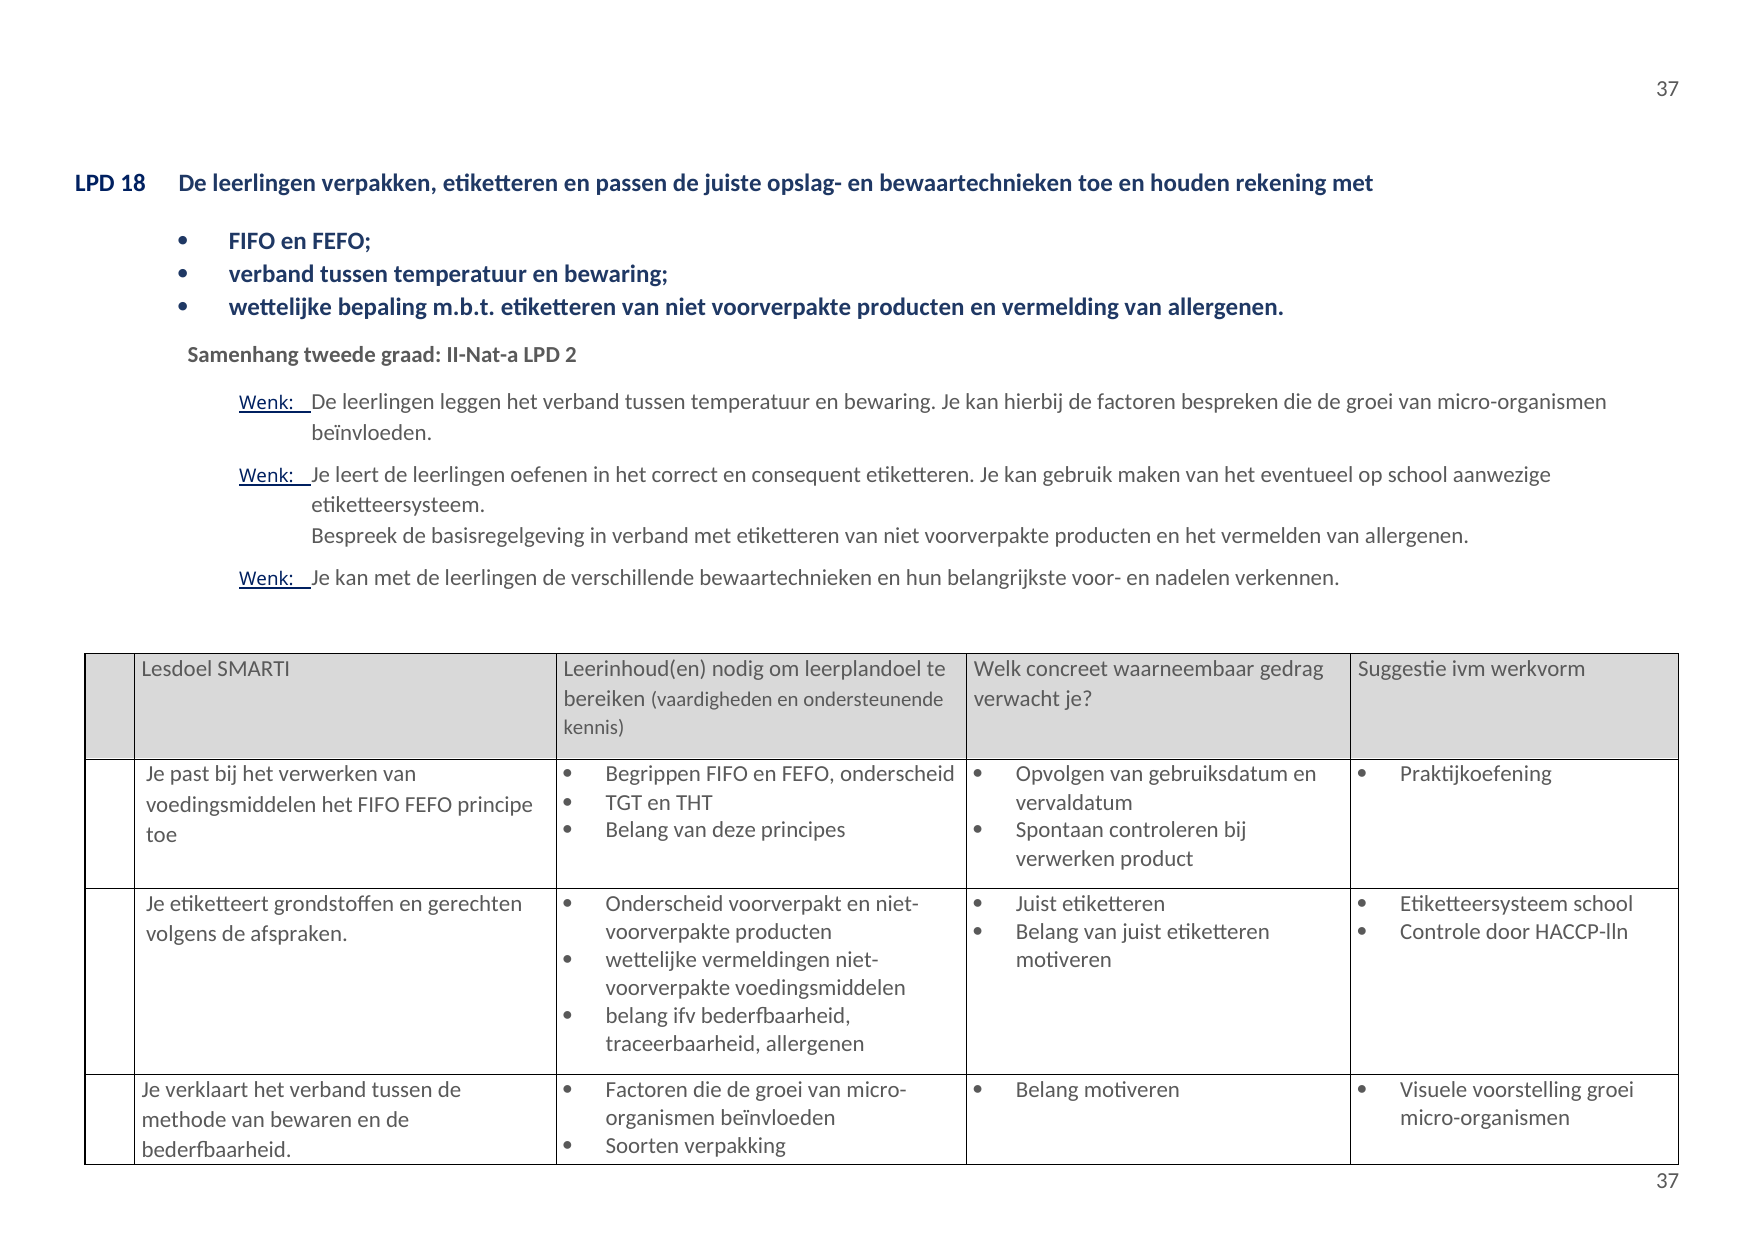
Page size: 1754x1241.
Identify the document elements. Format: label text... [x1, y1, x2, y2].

table_header Welk concreet waarneembaar gedrag verwacht je? [967, 654, 1350, 758]
table_header Lesdoel SMARTI [135, 654, 556, 758]
list De leerlingen leggen het verband tussen temperatuur en bewaring. Je kan hierbij de factoren bespreken die de groei van micro-organismen beïnvloeden. [293, 387, 1679, 446]
table_header Suggestie ivm werkvorm [1351, 654, 1678, 758]
table_cell [86, 889, 134, 1074]
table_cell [557, 1075, 966, 1164]
table_cell Juist etiketteren Belang van juist etiketteren motiveren [967, 889, 1350, 1074]
table_cell Onderscheid voorverpakt en niet-voorverpakte producten wettelijke vermeldingen niet-voorverpakte voedingsmiddelen belang ifv bederfbaarheid, traceerbaarheid, allergenen [557, 889, 966, 1074]
table_cell Opvolgen van gebruiksdatum en vervaldatum Spontaan controleren bij verwerken product [967, 760, 1350, 888]
list De leerlingen verpakken, etiketteren en passen de juiste opslag- en bewaartechnieken toe en houden rekening met [75, 167, 1679, 198]
table_cell [86, 760, 134, 888]
table_cell Je etiketteert grondstoffen en gerechten volgens de afspraken. [135, 889, 556, 1074]
text Je kan met de leerlingen de verschillende bewaartechnieken en hun belangrijkste voor- en nadelen verkennen. [293, 563, 1679, 592]
table_header [86, 654, 134, 758]
table_cell Etiketteersysteem school Controle door HACCP-lln [1351, 889, 1678, 1074]
text FIFO en FEFO; [178, 225, 1679, 256]
list Je leert de leerlingen oefenen in het correct en consequent etiketteren. Je kan gebruik maken van het eventueel op school aanwezige etiketteersysteem. Bespreek de basisregelgeving in verband met etiketteren van niet voorverpakte producten en het vermelden van allergenen. [293, 460, 1679, 549]
table_cell Je past bij het verwerken van voedingsmiddelen het FIFO FEFO principe toe [135, 760, 556, 888]
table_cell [1351, 1075, 1678, 1164]
table_cell Begrippen FIFO en FEFO, onderscheid TGT en THT Belang van deze principes [557, 760, 966, 888]
text verband tussen temperatuur en bewaring; [178, 258, 1679, 289]
table_header Leerinhoud(en) nodig om leerplandoel te bereiken (vaardigheden en ondersteunende kennis) [557, 654, 966, 758]
table_cell Praktijkoefening [1351, 760, 1678, 888]
text wettelijke bepaling m.b.t. etiketteren van niet voorverpakte producten en vermelding van allergenen. [178, 291, 1679, 322]
table_cell Belang motiveren [967, 1075, 1350, 1164]
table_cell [135, 1075, 556, 1164]
text Samenhang tweede graad: II-Nat-a LPD 2 [187, 341, 1679, 369]
table_cell [86, 1075, 134, 1164]
